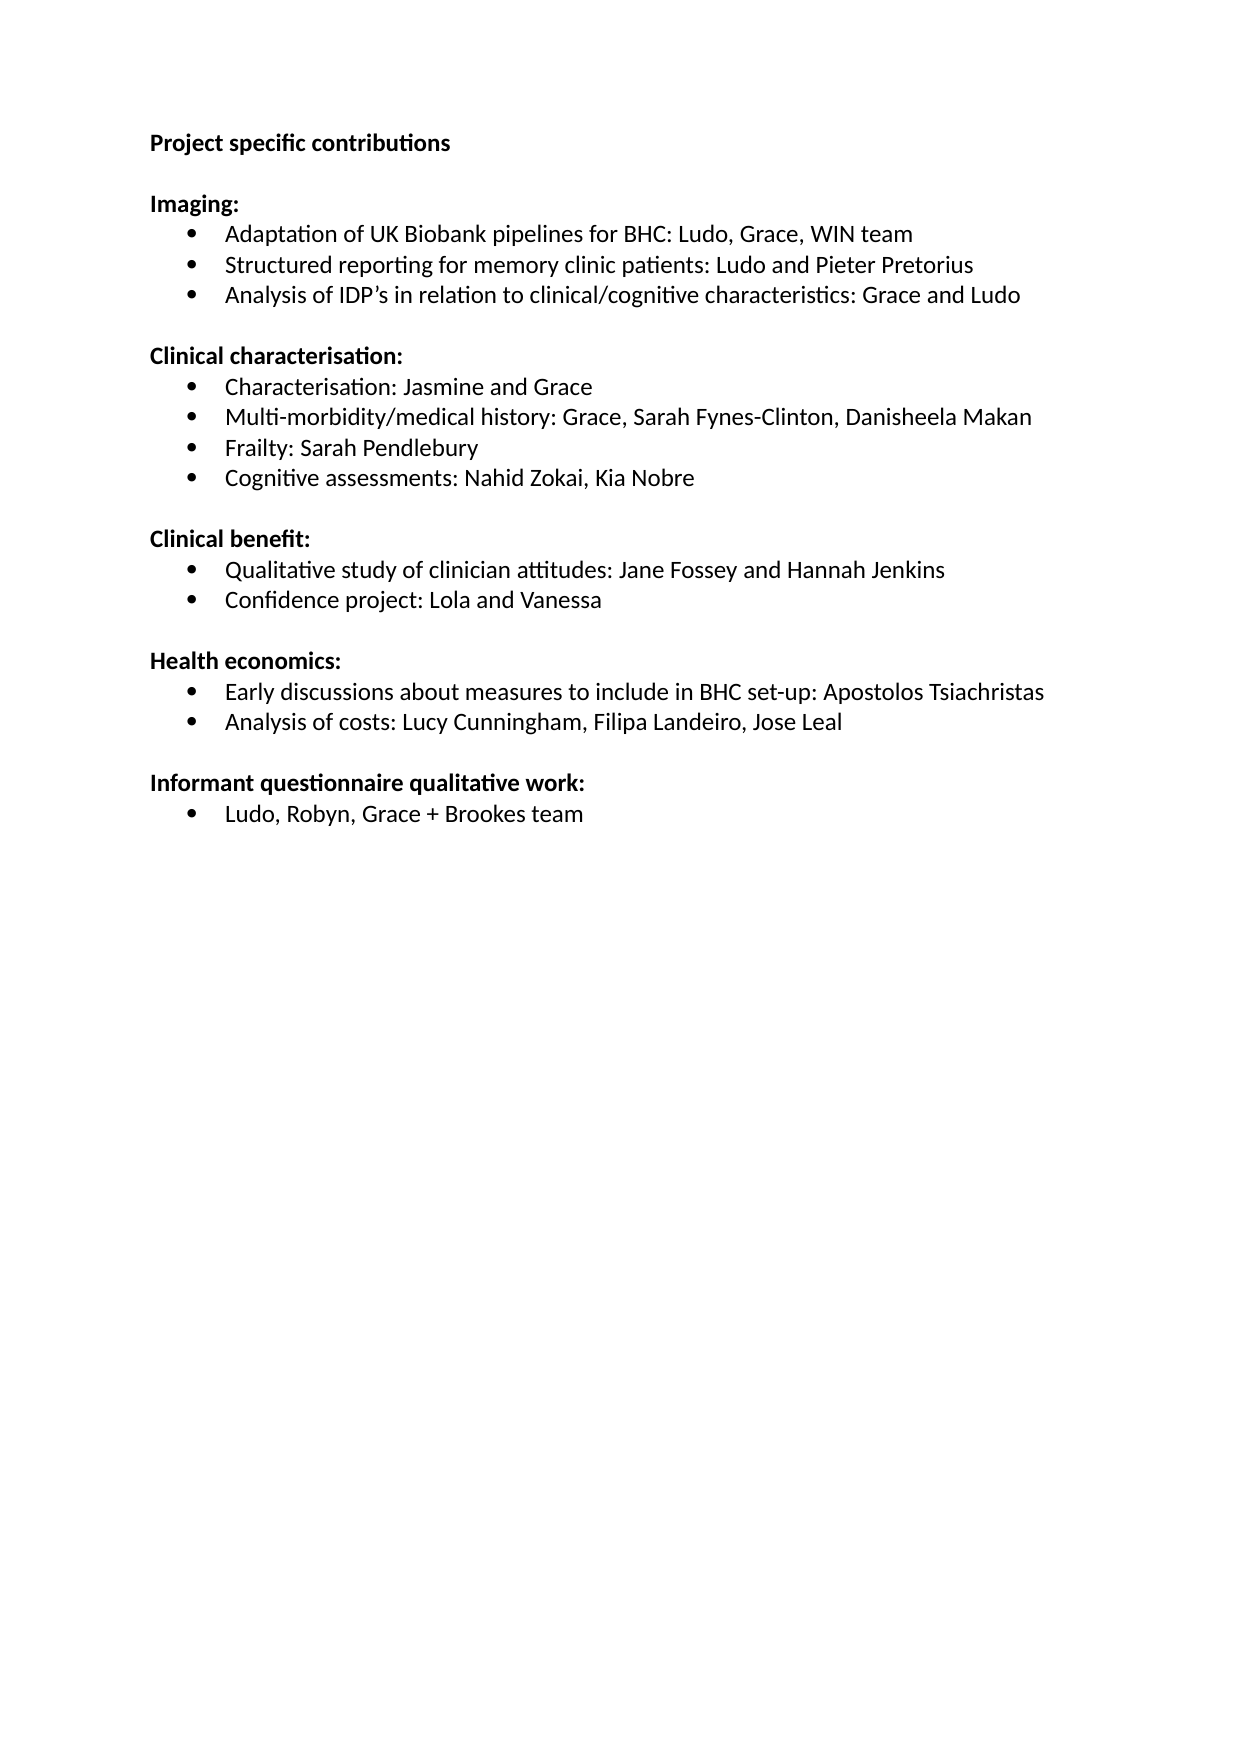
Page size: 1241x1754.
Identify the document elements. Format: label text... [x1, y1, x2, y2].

text Clinical benefit: [150, 523, 1090, 554]
text Clinical characterisation: [150, 340, 1090, 371]
list Structured reporting for memory clinic patients: Ludo and Pieter Pretorius [187, 249, 1090, 279]
text Informant questionnaire qualitative work: [150, 768, 1090, 798]
text Project specific contributions [150, 127, 1090, 157]
list Confidence project: Lola and Vanessa [187, 584, 1090, 615]
list Analysis of costs: Lucy Cunningham, Filipa Landeiro, Jose Leal [187, 707, 1090, 737]
list Analysis of IDP’s in relation to clinical/cognitive characteristics: Grace and Ludo [187, 279, 1090, 310]
list Frailty: Sarah Pendlebury [187, 432, 1090, 462]
list Cognitive assessments: Nahid Zokai, Kia Nobre [187, 462, 1090, 493]
list Characterisation: Jasmine and Grace [187, 371, 1090, 401]
list Qualitative study of clinician attitudes: Jane Fossey and Hannah Jenkins [187, 554, 1090, 584]
list Adaptation of UK Biobank pipelines for BHC: Ludo, Grace, WIN team [187, 218, 1090, 249]
list Ludo, Robyn, Grace + Brookes team [187, 798, 1090, 829]
list Early discussions about measures to include in BHC set-up: Apostolos Tsiachristas [187, 676, 1090, 707]
list Multi-morbidity/medical history: Grace, Sarah Fynes-Clinton, Danisheela Makan [187, 401, 1090, 432]
text Imaging: [150, 188, 1090, 218]
text Health economics: [150, 646, 1090, 676]
